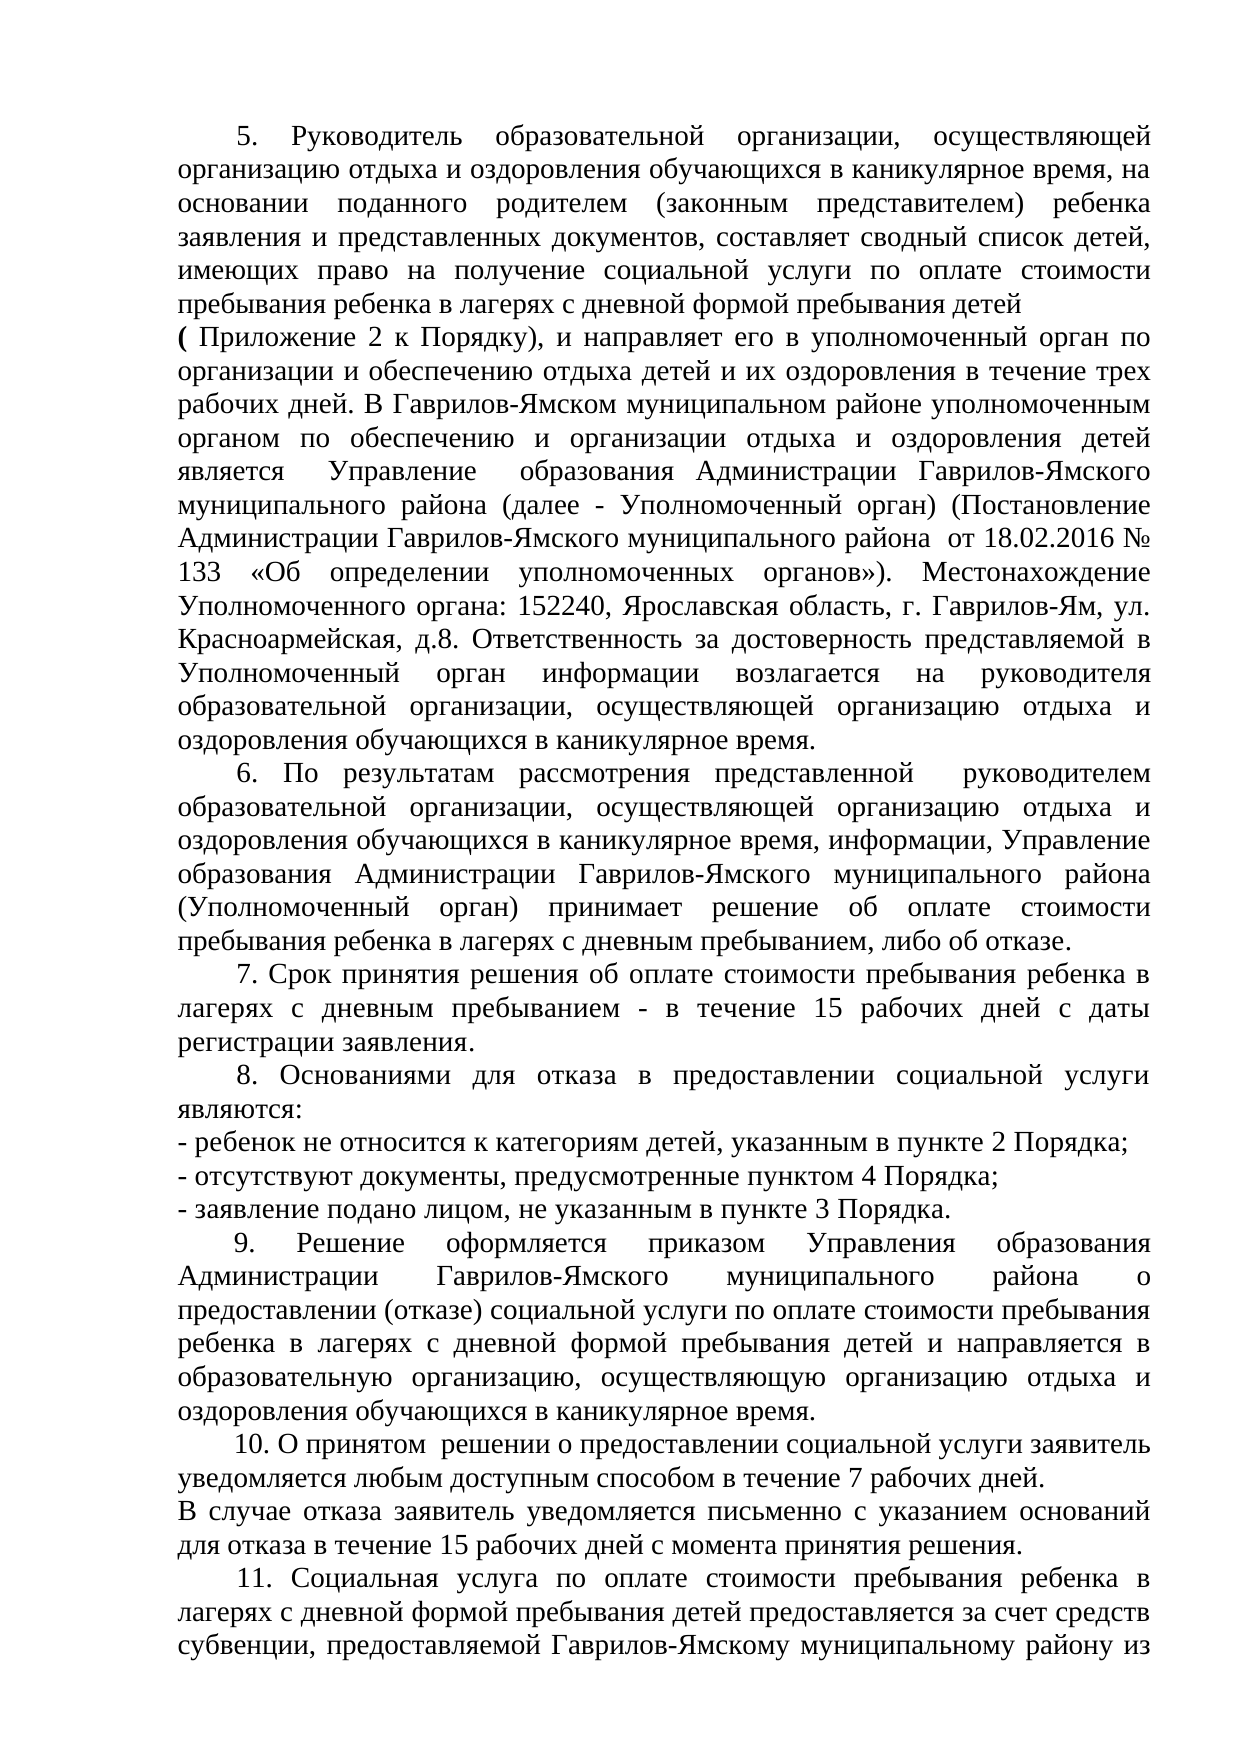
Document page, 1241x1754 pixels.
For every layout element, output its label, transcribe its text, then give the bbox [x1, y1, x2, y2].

text - отсутствуют документы, предусмотренные пунктом 4 Порядка; [177, 1158, 1152, 1191]
text - ребенок не относится к категориям детей, указанным в пункте 2 Порядка; [177, 1124, 1152, 1158]
text В случае отказа заявитель уведомляется письменно с указанием оснований для отказа в течение 15 рабочих дней с момента принятия решения. [177, 1493, 1152, 1560]
text 8. Основаниями для отказа в предоставлении социальной услуги являются: [177, 1057, 1152, 1124]
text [177, 1560, 1152, 1661]
text 9. Решение оформляется приказом Управления образования Администрации Гаврилов-Ямского муниципального района о предоставлении (отказе) социальной услуги по оплате стоимости пребывания ребенка в лагерях с дневной формой пребывания детей и направляется в образовательную организацию, осуществляющую организацию отдыха и оздоровления обучающихся в каникулярное время. [177, 1225, 1152, 1426]
text 7. Срок принятия решения об оплате стоимости пребывания ребенка в лагерях с дневным пребыванием - в течение 15 рабочих дней с даты регистрации заявления. [177, 957, 1152, 1057]
text ( Приложение 2 к Порядку), и направляет его в уполномоченный орган по организации и обеспечению отдыха детей и их оздоровления в течение трех рабочих дней. В Гаврилов-Ямском муниципальном районе уполномоченным органом по обеспечению и организации отдыха и оздоровления детей является Управление образования Администрации Гаврилов-Ямского муниципального района (далее - Уполномоченный орган) (Постановление Администрации Гаврилов-Ямского муниципального района от 18.02.2016 № 133 «Об определении уполномоченных органов»). Местонахождение Уполномоченного органа: 152240, Ярославская область, г. Гаврилов-Ям, ул. Красноармейская, д.8. Ответственность за достоверность представляемой в Уполномоченный орган информации возлагается на руководителя образовательной организации, осуществляющей организацию отдыха и оздоровления обучающихся в каникулярное время. [177, 319, 1152, 755]
text - заявление подано лицом, не указанным в пункте 3 Порядка. [177, 1191, 1152, 1225]
text 6. По результатам рассмотрения представленной руководителем образовательной организации, осуществляющей организацию отдыха и оздоровления обучающихся в каникулярное время, информации, Управление образования Администрации Гаврилов-Ямского муниципального района (Уполномоченный орган) принимает решение об оплате стоимости пребывания ребенка в лагерях с дневным пребыванием, либо об отказе. [177, 755, 1152, 957]
text 5. Руководитель образовательной организации, осуществляющей организацию отдыха и оздоровления обучающихся в каникулярное время, на основании поданного родителем (законным представителем) ребенка заявления и представленных документов, составляет сводный список детей, имеющих право на получение социальной услуги по оплате стоимости пребывания ребенка в лагерях с дневной формой пребывания детей [177, 118, 1152, 319]
text 10. О принятом решении о предоставлении социальной услуги заявитель уведомляется любым доступным способом в течение 7 рабочих дней. [177, 1426, 1152, 1493]
